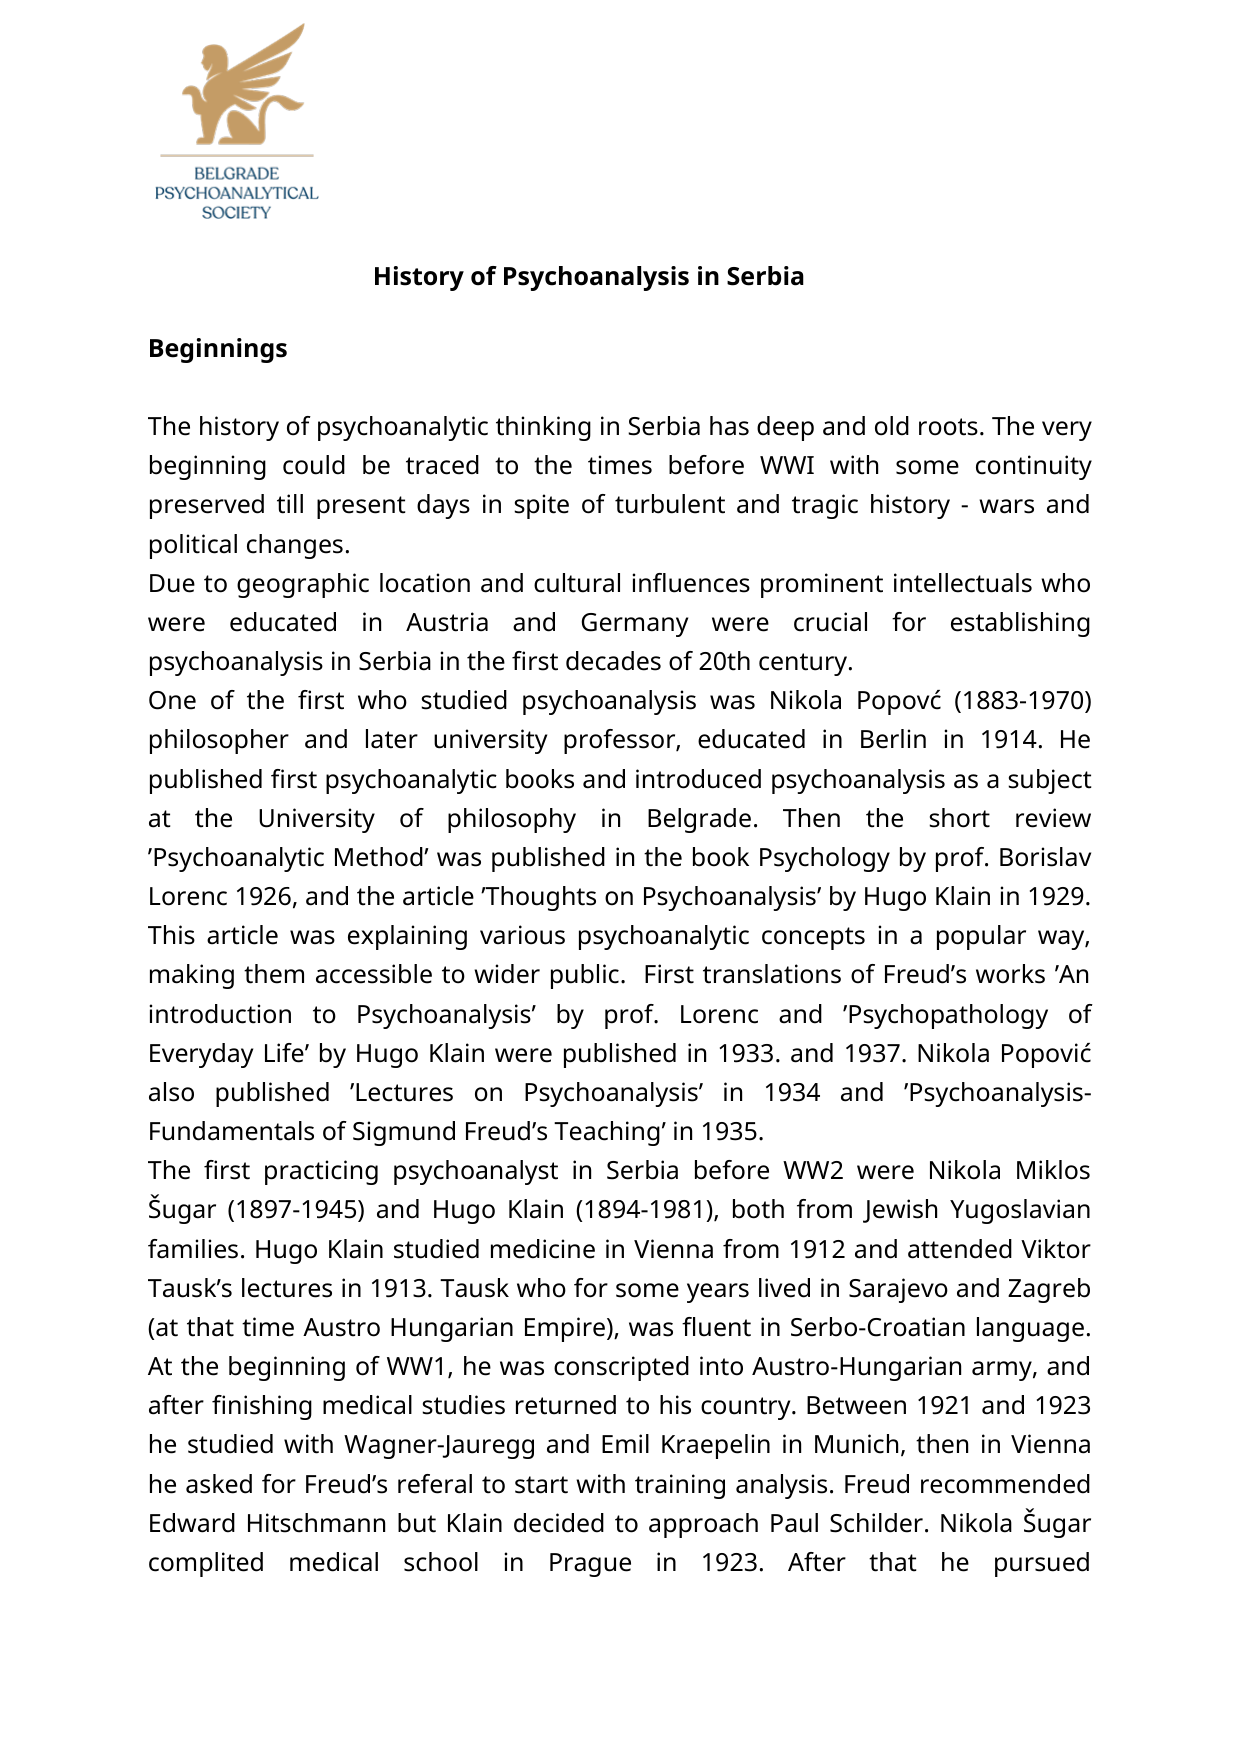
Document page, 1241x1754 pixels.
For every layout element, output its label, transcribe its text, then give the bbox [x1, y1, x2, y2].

picture [147, 15, 327, 228]
text Due to geographic location and cultural influences prominent intellectuals who were educated in Austria and Germany were crucial for establishing psychoanalysis in Serbia in the first decades of 20th century. [148, 565, 1093, 678]
text History of Psychoanalysis in Serbia [298, 258, 1093, 292]
text One of the first who studied psychoanalysis was Nikola Popovć (1883-1970) philosopher and later university professor, educated in Berlin in 1914. He published first psychoanalytic books and introduced psychoanalysis as a subject at the University of philosophy in Belgrade. Then the short review ’Psychoanalytic Method’ was published in the book Psychology by prof. Borislav Lorenc 1926, and the article ’Thoughts on Psychoanalysis’ by Hugo Klain in 1929. This article was explaining various psychoanalytic concepts in a popular way, making them accessible to wider public. First translations of Freud’s works ’An introduction to Psychoanalysis’ by prof. Lorenc and ’Psychopathology of Everyday Life’ by Hugo Klain were published in 1933. and 1937. Nikola Popović also published ’Lectures on Psychoanalysis’ in 1934 and ’Psychoanalysis- Fundamentals of Sigmund Freud’s Teaching’ in 1935. [148, 683, 1093, 1148]
text Beginnings [148, 330, 1093, 364]
text The history of psychoanalytic thinking in Serbia has deep and old roots. The very beginning could be traced to the times before WWI with some continuity preserved till present days in spite of turbulent and tragic history - wars and political changes. [148, 409, 1093, 560]
